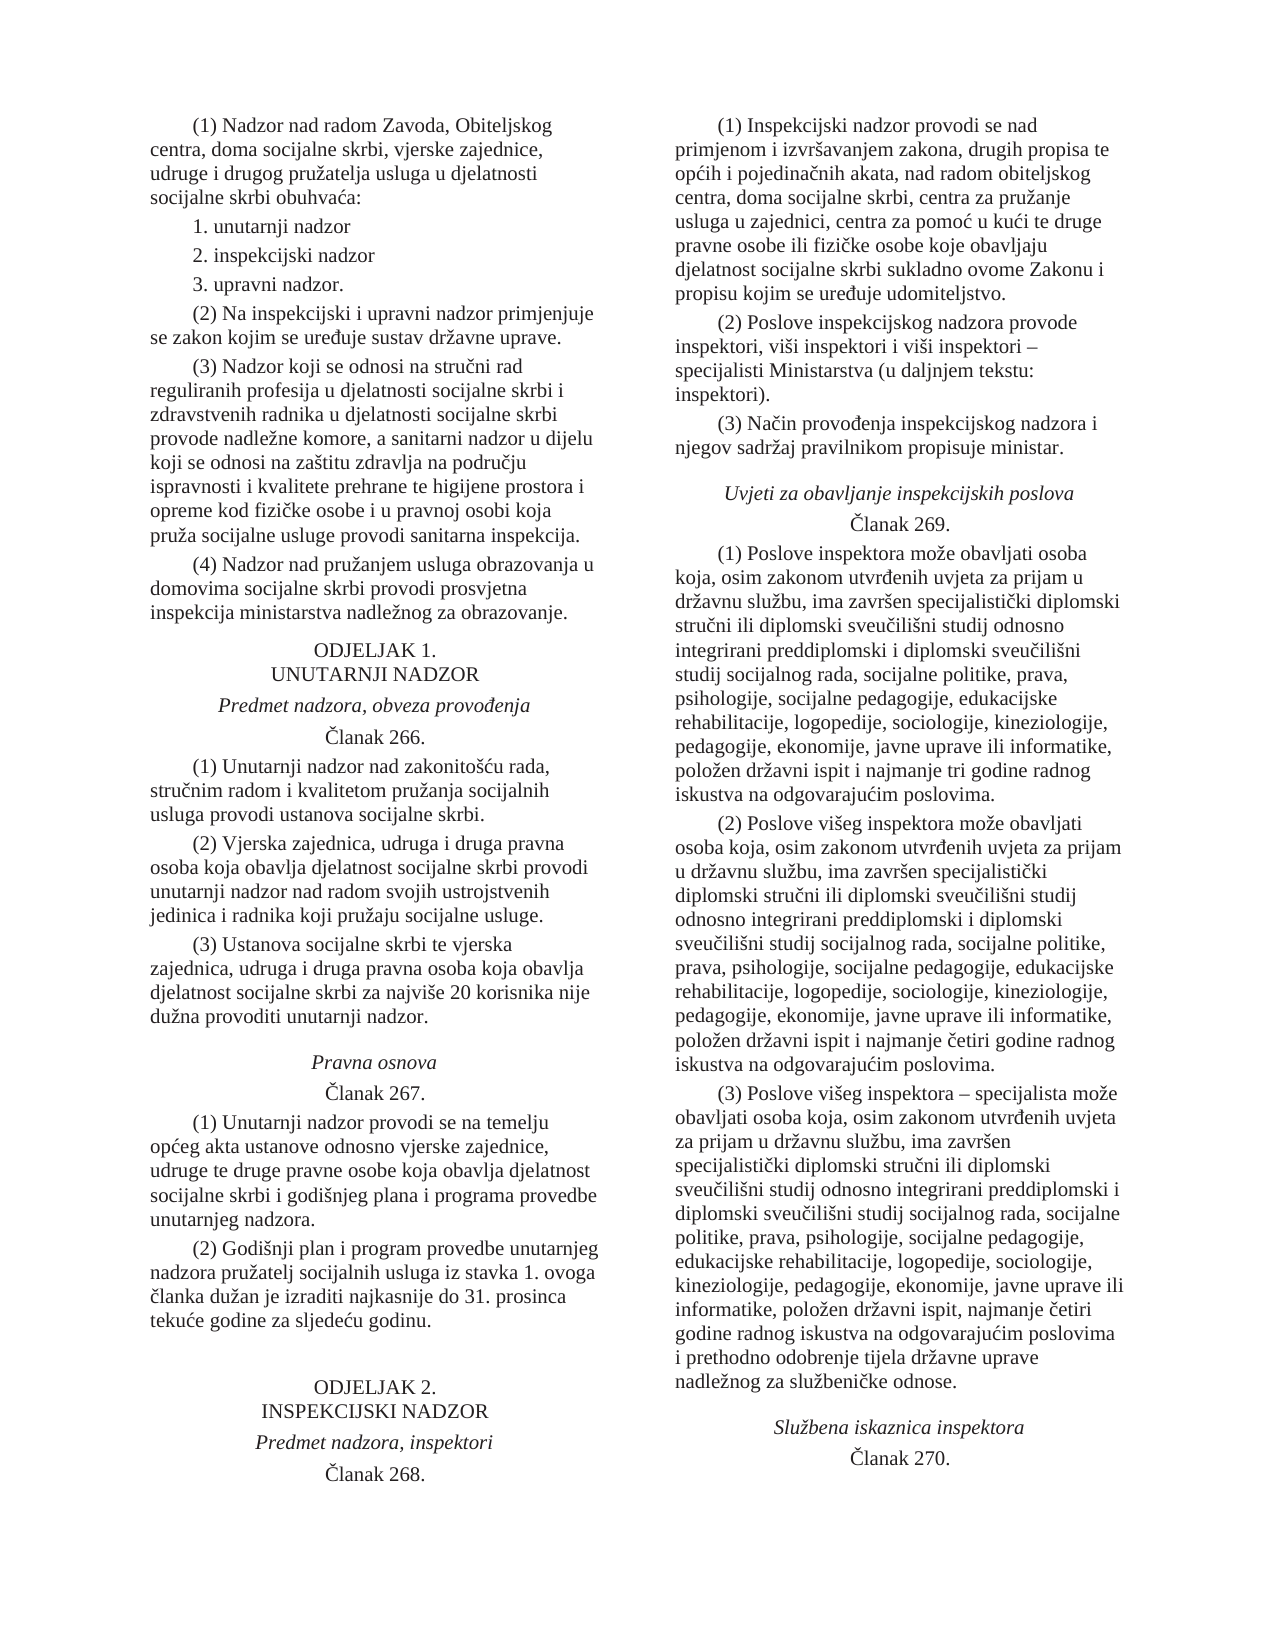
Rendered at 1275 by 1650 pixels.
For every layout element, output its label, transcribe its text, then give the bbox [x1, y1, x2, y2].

text (4) Nadzor nad pružanjem usluga obrazovanja u domovima socijalne skrbi provodi prosvjetna inspekcija ministarstva nadležnog za obrazovanje. [150, 552, 600, 624]
text (2) Vjerska zajednica, udruga i druga pravna osoba koja obavlja djelatnost socijalne skrbi provodi unutarnji nadzor nad radom svojih ustrojstvenih jedinica i radnika koji pružaju socijalne usluge. [150, 831, 600, 927]
text (2) Godišnji plan i program provedbe unutarnjeg nadzora pružatelj socijalnih usluga iz stavka 1. ovoga članka dužan je izraditi najkasnije do 31. prosinca tekuće godine za sljedeću godinu. [150, 1236, 600, 1332]
text (3) Ustanova socijalne skrbi te vjerska zajednica, udruga i druga pravna osoba koja obavlja djelatnost socijalne skrbi za najviše 20 korisnika nije dužna provoditi unutarnji nadzor. [150, 932, 600, 1028]
text (2) Na inspekcijski i upravni nadzor primjenjuje se zakon kojim se uređuje sustav državne uprave. [150, 301, 600, 349]
text Članak 270. [675, 1446, 1125, 1470]
text Članak 266. [150, 725, 600, 749]
text Članak 269. [675, 512, 1125, 536]
text 2. inspekcijski nadzor [150, 243, 600, 267]
text (3) Nadzor koji se odnosi na stručni rad reguliranih profesija u djelatnosti socijalne skrbi i zdravstvenih radnika u djelatnosti socijalne skrbi provode nadležne komore, a sanitarni nadzor u dijelu koji se odnosi na zaštitu zdravlja na području ispravnosti i kvalitete prehrane te higijene prostora i opreme kod fizičke osobe i u pravnoj osobi koja pruža socijalne usluge provodi sanitarna inspekcija. [150, 354, 600, 547]
text ODJELJAK 2. INSPEKCIJSKI NADZOR [150, 1375, 600, 1423]
text (2) Poslove višeg inspektora može obavljati osoba koja, osim zakonom utvrđenih uvjeta za prijam u državnu službu, ima završen specijalistički diplomski stručni ili diplomski sveučilišni studij odnosno integrirani preddiplomski i diplomski sveučilišni studij socijalnog rada, socijalne politike, prava, psihologije, socijalne pedagogije, edukacijske rehabilitacije, logopedije, sociologije, kineziologije, pedagogije, ekonomije, javne uprave ili informatike, položen državni ispit i najmanje četiri godine radnog iskustva na odgovarajućim poslovima. [675, 811, 1125, 1076]
text (2) Poslove inspekcijskog nadzora provode inspektori, viši inspektori i viši inspektori – specijalisti Ministarstva (u daljnjem tekstu: inspektori). [675, 310, 1125, 406]
text Predmet nadzora, inspektori [150, 1430, 600, 1454]
text Članak 267. [150, 1081, 600, 1105]
text Pravna osnova [150, 1050, 600, 1074]
text (3) Poslove višeg inspektora – specijalista može obavljati osoba koja, osim zakonom utvrđenih uvjeta za prijam u državnu službu, ima završen specijalistički diplomski stručni ili diplomski sveučilišni studij odnosno integrirani preddiplomski i diplomski sveučilišni studij socijalnog rada, socijalne politike, prava, psihologije, socijalne pedagogije, edukacijske rehabilitacije, logopedije, sociologije, kineziologije, pedagogije, ekonomije, javne uprave ili informatike, položen državni ispit, najmanje četiri godine radnog iskustva na odgovarajućim poslovima i prethodno odobrenje tijela državne uprave nadležnog za službeničke odnose. [675, 1081, 1125, 1393]
text (1) Poslove inspektora može obavljati osoba koja, osim zakonom utvrđenih uvjeta za prijam u državnu službu, ima završen specijalistički diplomski stručni ili diplomski sveučilišni studij odnosno integrirani preddiplomski i diplomski sveučilišni studij socijalnog rada, socijalne politike, prava, psihologije, socijalne pedagogije, edukacijske rehabilitacije, logopedije, sociologije, kineziologije, pedagogije, ekonomije, javne uprave ili informatike, položen državni ispit i najmanje tri godine radnog iskustva na odgovarajućim poslovima. [675, 541, 1125, 806]
text ODJELJAK 1. UNUTARNJI NADZOR [150, 638, 600, 686]
text 1. unutarnji nadzor [150, 214, 600, 238]
text (1) Unutarnji nadzor nad zakonitošću rada, stručnim radom i kvalitetom pružanja socijalnih usluga provodi ustanova socijalne skrbi. [150, 754, 600, 826]
text (1) Unutarnji nadzor provodi se na temelju općeg akta ustanove odnosno vjerske zajednice, udruge te druge pravne osobe koja obavlja djelatnost socijalne skrbi i godišnjeg plana i programa provedbe unutarnjeg nadzora. [150, 1110, 600, 1231]
text 3. upravni nadzor. [150, 272, 600, 296]
text Predmet nadzora, obveza provođenja [150, 693, 600, 717]
text Članak 268. [150, 1462, 600, 1486]
text Službena iskaznica inspektora [675, 1415, 1125, 1439]
text (3) Način provođenja inspekcijskog nadzora i njegov sadržaj pravilnikom propisuje ministar. [675, 411, 1125, 459]
text Uvjeti za obavljanje inspekcijskih poslova [675, 481, 1125, 505]
text (1) Inspekcijski nadzor provodi se nad primjenom i izvršavanjem zakona, drugih propisa te općih i pojedinačnih akata, nad radom obiteljskog centra, doma socijalne skrbi, centra za pružanje usluga u zajednici, centra za pomoć u kući te druge pravne osobe ili fizičke osobe koje obavljaju djelatnost socijalne skrbi sukladno ovome Zakonu i propisu kojim se uređuje udomiteljstvo. [675, 112, 1125, 305]
text (1) Nadzor nad radom Zavoda, Obiteljskog centra, doma socijalne skrbi, vjerske zajednice, udruge i drugog pružatelja usluga u djelatnosti socijalne skrbi obuhvaća: [150, 112, 600, 209]
